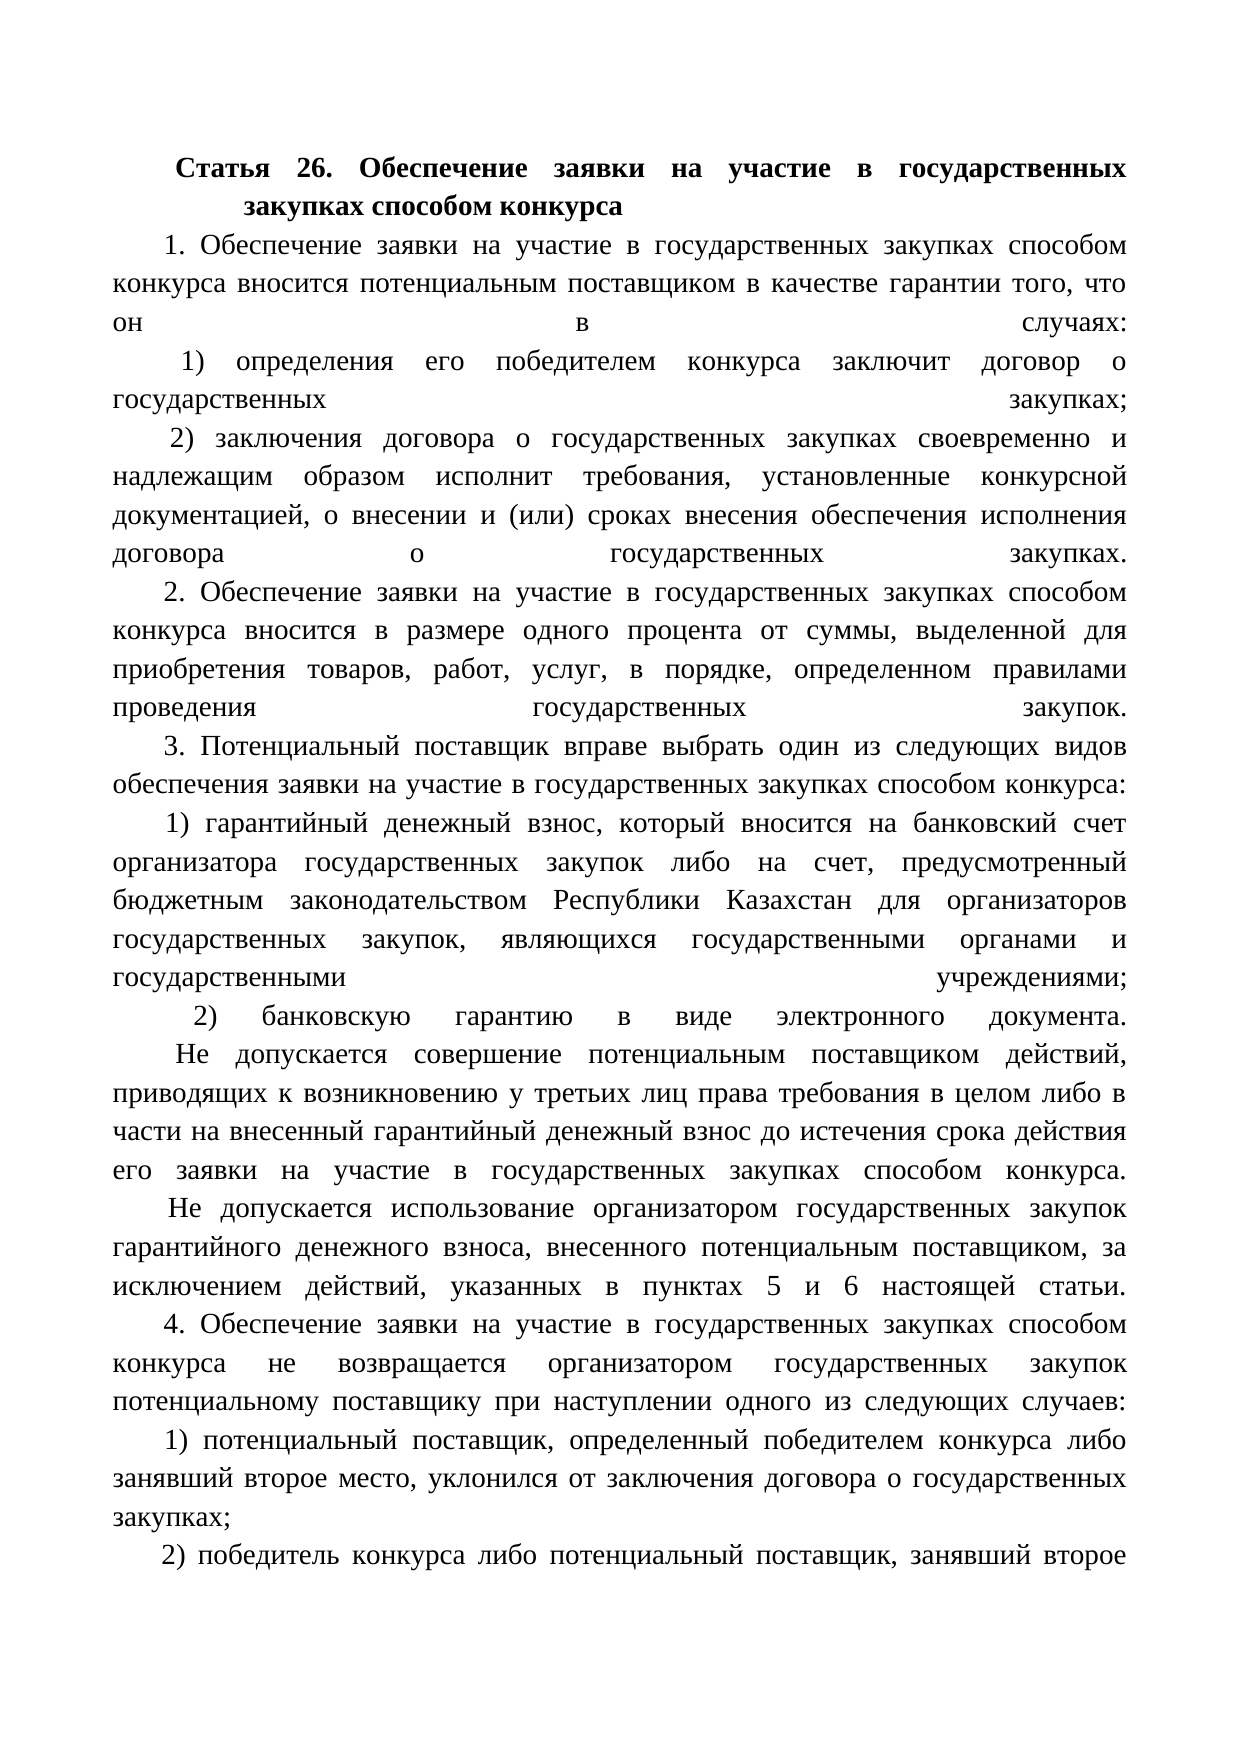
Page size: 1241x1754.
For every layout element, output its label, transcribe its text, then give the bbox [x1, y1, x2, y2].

text Статья 26. Обеспечение заявки на участие в государственных закупках способом конкурса [112, 150, 1128, 222]
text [112, 227, 1128, 1571]
